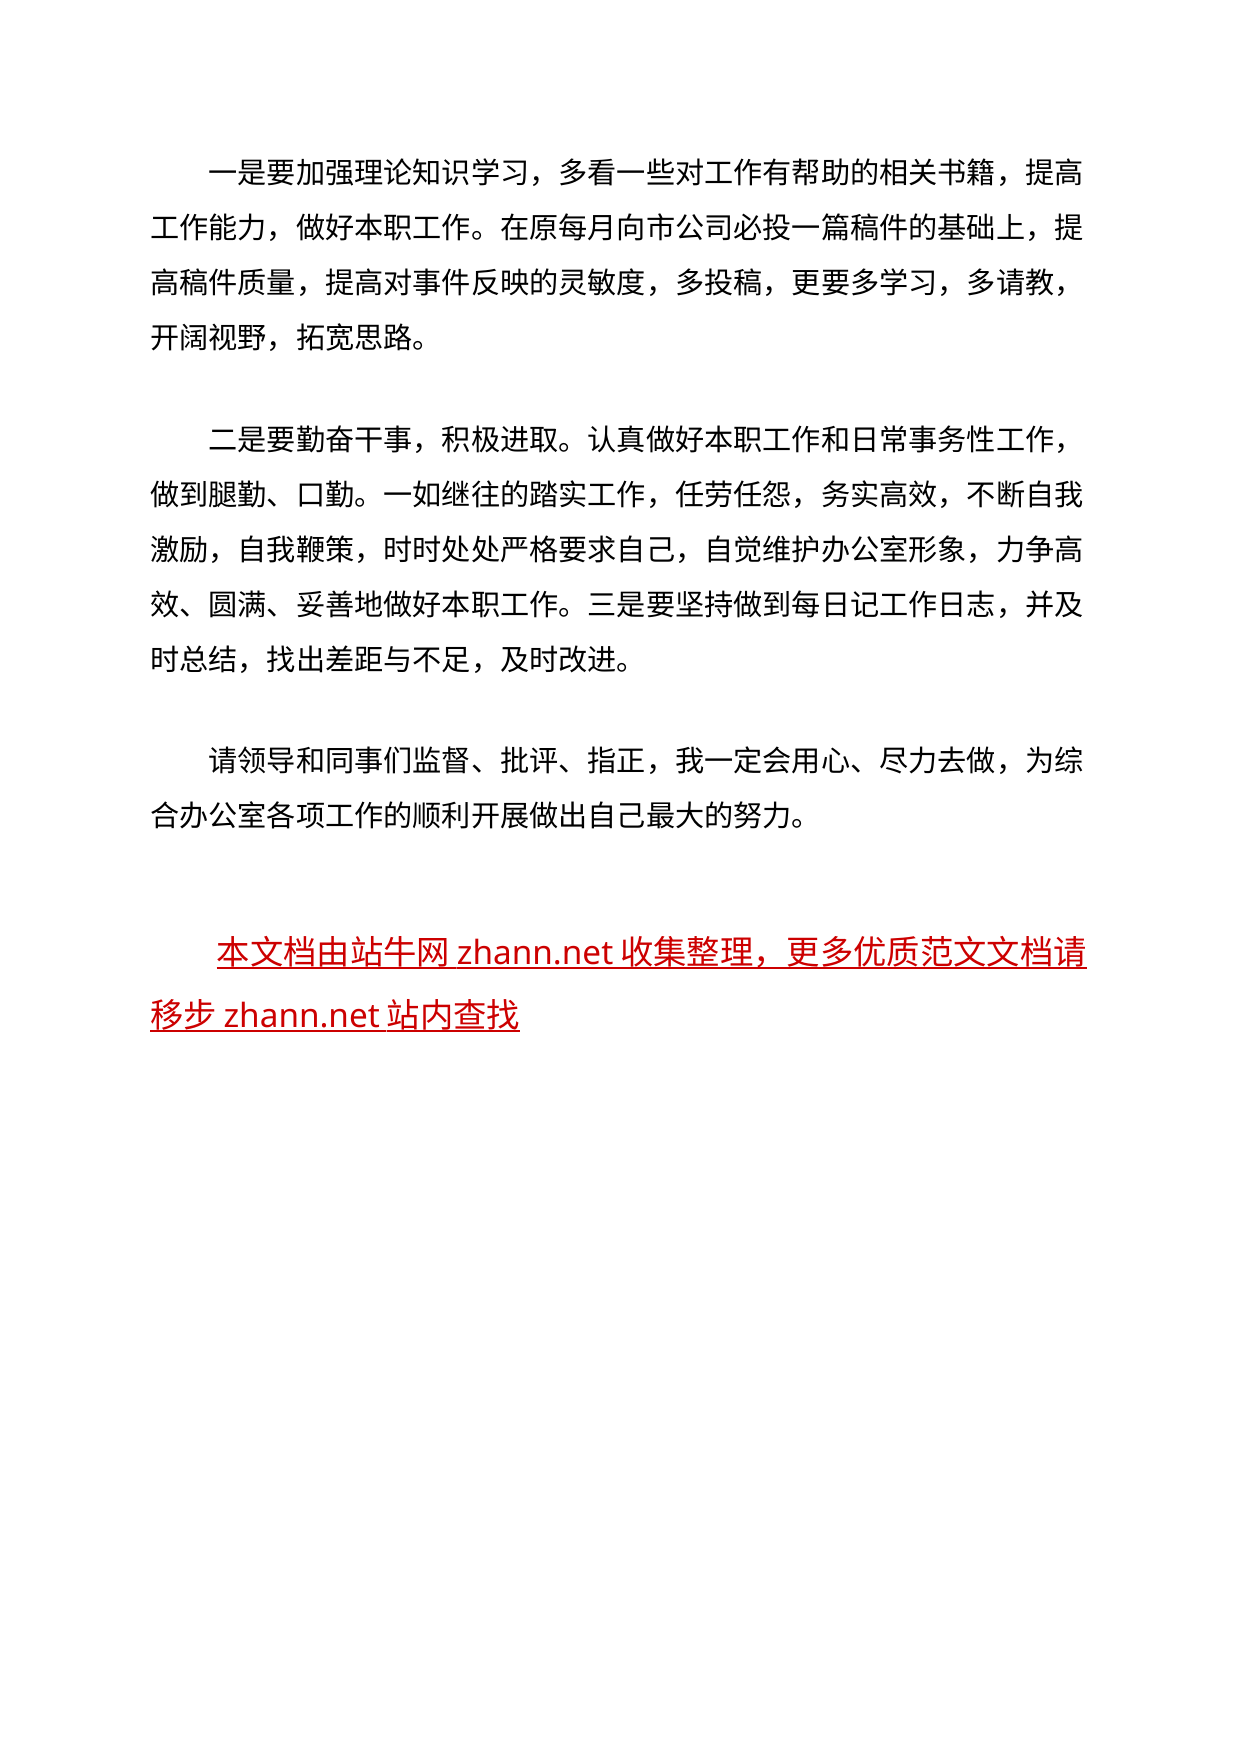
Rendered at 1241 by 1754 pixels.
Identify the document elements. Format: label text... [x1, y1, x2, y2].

text 二是要勤奋干事，积极进取。认真做好本职工作和日常事务性工作，做到腿勤、口勤。一如继往的踏实工作，任劳任怨，务实高效，不断自我激励，自我鞭策，时时处处严格要求自己，自觉维护办公室形象，力争高效、圆满、妥善地做好本职工作。三是要坚持做到每日记工作日志，并及时总结，找出差距与不足，及时改进。 [150, 416, 1090, 678]
text 本文档由站牛网zhann.net收集整理，更多优质范文文档请移步zhann.net站内查找 [150, 926, 1090, 1037]
text 请领导和同事们监督、批评、指正，我一定会用心、尽力去做，为综合办公室各项工作的顺利开展做出自己最大的努力。 [150, 738, 1090, 835]
text 一是要加强理论知识学习，多看一些对工作有帮助的相关书籍，提高工作能力，做好本职工作。在原每月向市公司必投一篇稿件的基础上，提高稿件质量，提高对事件反映的灵敏度，多投稿，更要多学习，多请教，开阔视野，拓宽思路。 [150, 150, 1090, 357]
